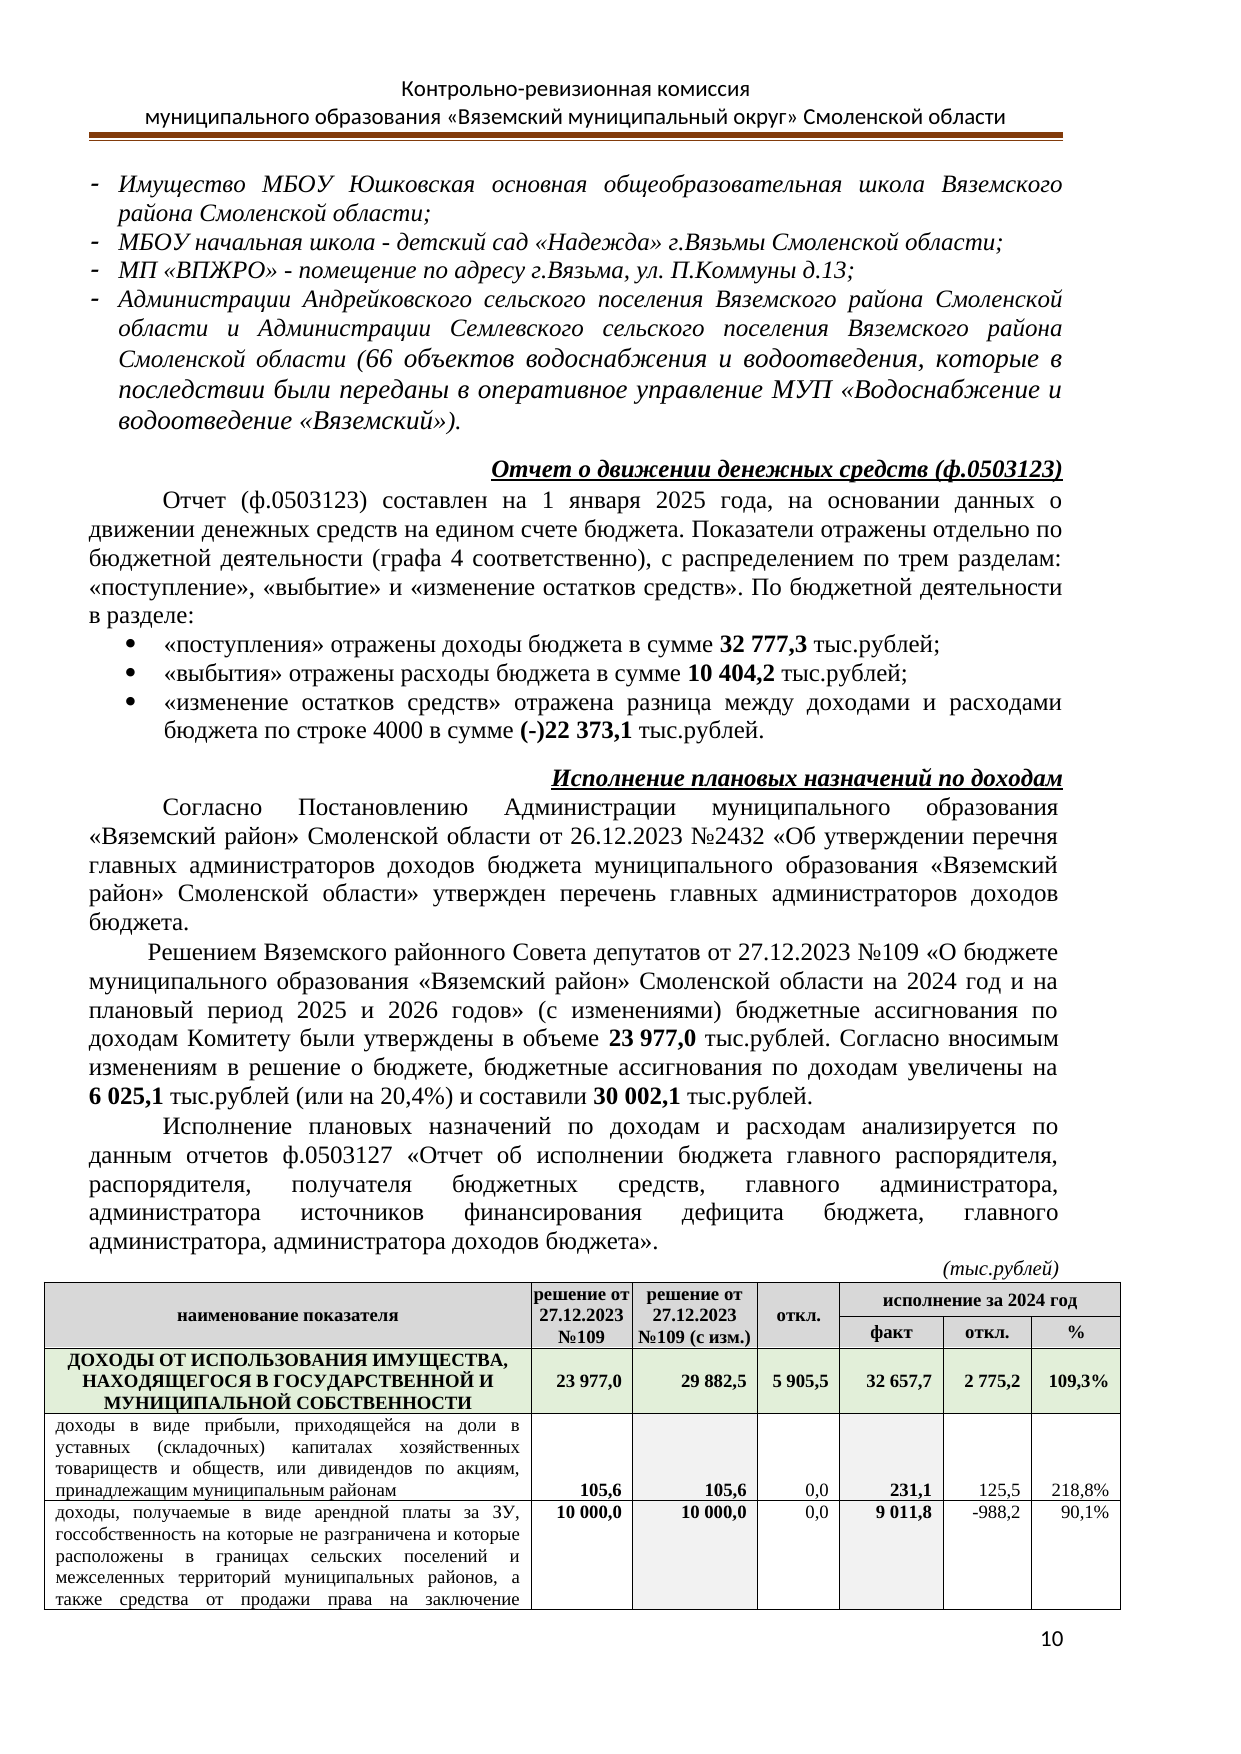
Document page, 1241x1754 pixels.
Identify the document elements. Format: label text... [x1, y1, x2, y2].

list Отчет (ф.0503123) составлен на 1 января 2025 года, на основании данных о движении денежных средств на едином счете бюджета. Показатели отражены отдельно по бюджетной деятельности (графа 4 соответственно), с распределением по трем разделам: «поступление», «выбытие» и «изменение остатков средств». По бюджетной деятельности в разделе: [88, 486, 1063, 629]
table_cell 23 977,0 [532, 1349, 632, 1413]
table_cell 125,5 [944, 1414, 1031, 1500]
table_header откл. [758, 1283, 839, 1347]
table_cell 105,6 [633, 1414, 757, 1500]
table_cell % [1032, 1317, 1120, 1347]
table_cell факт [840, 1317, 943, 1347]
table_cell 5 905,5 [758, 1349, 839, 1413]
table_cell откл. [944, 1317, 1031, 1347]
table_cell 10 000,0 [532, 1501, 632, 1609]
table_cell 0,0 [758, 1414, 839, 1500]
list Отчет о движении денежных средств (ф.0503123) [88, 454, 1063, 483]
text Согласно Постановлению Администрации муниципального образования «Вяземский район» Смоленской области от 26.12.2023 №2432 «Об утверждении перечня главных администраторов доходов бюджета муниципального образования «Вяземский район» Смоленской области» утвержден перечень главных администраторов доходов бюджета. [88, 792, 1059, 936]
list Администрации Андрейковского сельского поселения Вяземского района Смоленской области и Администрации Семлевского сельского поселения Вяземского района Смоленской области (66 объектов водоснабжения и водоотведения, которые в последствии были переданы в оперативное управление МУП «Водоснабжение и водоотведение «Вяземский»). [88, 284, 1063, 435]
table_cell 9 011,8 [840, 1501, 943, 1609]
list «выбытия» отражены расходы бюджета в сумме 10 404,2 тыс.рублей; [126, 658, 1063, 687]
table_cell 218,8% [1032, 1414, 1120, 1500]
table_header исполнение за 2024 год [840, 1283, 1120, 1316]
list «изменение остатков средств» отражена разница между доходами и расходами бюджета по строке 4000 в сумме (-)22 373,1 тыс.рублей. [126, 687, 1063, 744]
list «поступления» отражены доходы бюджета в сумме 32 777,3 тыс.рублей; [126, 629, 1063, 658]
table_cell 109,3% [1032, 1349, 1120, 1413]
table_cell 90,1% [1032, 1501, 1120, 1609]
text Решением Вяземского районного Совета депутатов от 27.12.2023 №109 «О бюджете муниципального образования «Вяземский район» Смоленской области на 2024 год и на плановый период 2025 и 2026 годов» (с изменениями) бюджетные ассигнования по доходам Комитету были утверждены в объеме 23 977,0 тыс.рублей. Согласно вносимым изменениям в решение о бюджете, бюджетные ассигнования по доходам увеличены на 6 025,1 тыс.рублей (или на 20,4%) и составили 30 002,1 тыс.рублей. [88, 937, 1059, 1110]
text Исполнение плановых назначений по доходам и расходам анализируется по данным отчетов ф.0503127 «Отчет об исполнении бюджета главного распорядителя, распорядителя, получателя бюджетных средств, главного администратора, администратора источников финансирования дефицита бюджета, главного администратора, администратора доходов бюджета». [88, 1111, 1059, 1255]
text (тыс.рублей) [102, 1256, 1059, 1280]
table_header решение от 27.12.2023 №109 [532, 1283, 632, 1347]
table_cell ДОХОДЫ ОТ ИСПОЛЬЗОВАНИЯ ИМУЩЕСТВА, НАХОДЯЩЕГОСЯ В ГОСУДАРСТВЕННОЙ И МУНИЦИПАЛЬНОЙ СОБСТВЕННОСТИ [45, 1349, 531, 1413]
table_cell 2 775,2 [944, 1349, 1031, 1413]
table_cell -988,2 [944, 1501, 1031, 1609]
table_cell 32 657,7 [840, 1349, 943, 1413]
list МП «ВПЖРО» - помещение по адресу г.Вязьма, ул. П.Коммуны д.13; [88, 256, 1063, 284]
table_cell 105,6 [532, 1414, 632, 1500]
table_cell доходы в виде прибыли, приходящейся на доли в уставных (складочных) капиталах хозяйственных товариществ и обществ, или дивидендов по акциям, принадлежащим муниципальным районам [45, 1414, 531, 1500]
list МБОУ начальная школа - детский сад «Надежда» г.Вязьмы Смоленской области; [88, 227, 1063, 256]
text Исполнение плановых назначений по доходам [88, 763, 1063, 792]
table_header наименование показателя [45, 1283, 531, 1347]
table_cell 29 882,5 [633, 1349, 757, 1413]
table_header решение от 27.12.2023 №109 (с изм.) [633, 1283, 757, 1347]
table_cell 231,1 [840, 1414, 943, 1500]
table_cell 0,0 [758, 1501, 839, 1609]
list Имущество МБОУ Юшковская основная общеобразовательная школа Вяземского района Смоленской области; [88, 169, 1063, 227]
table_cell 10 000,0 [633, 1501, 757, 1609]
